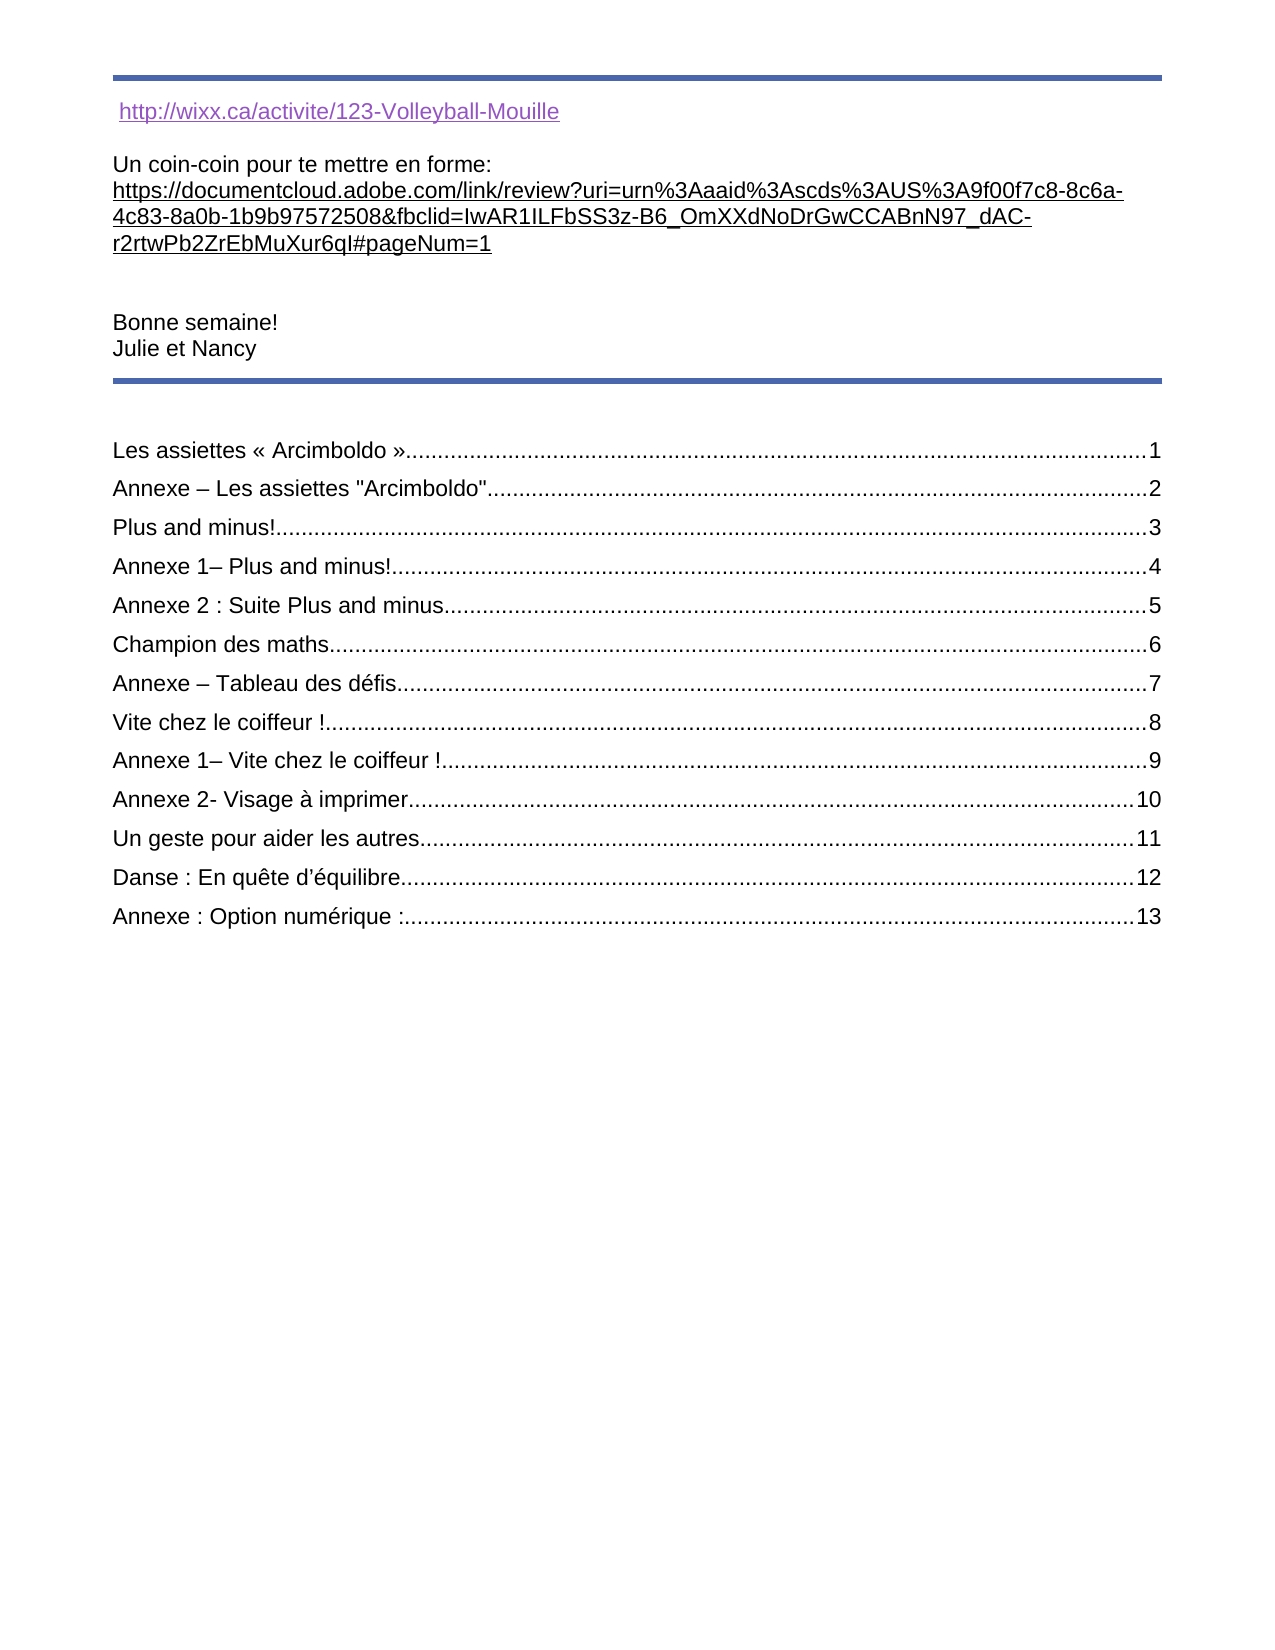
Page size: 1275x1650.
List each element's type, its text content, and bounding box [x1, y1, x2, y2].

text Les assiettes « Arcimboldo » 1 [112, 437, 1162, 463]
text Annexe 1– Vite chez le coiffeur ! 9 [112, 747, 1162, 774]
text Un coin-coin pour te mettre en forme: [112, 151, 1162, 177]
text Annexe 1– Plus and minus! 4 [112, 553, 1162, 579]
text Annexe 2- Visage à imprimer 10 [112, 786, 1162, 813]
text Annexe : Option numérique : 13 [112, 903, 1162, 929]
text Julie et Nancy [112, 312, 1162, 384]
text Champion des maths 6 [112, 631, 1162, 657]
text Annexe – Les assiettes "Arcimboldo" 2 [112, 475, 1162, 502]
text Annexe – Tableau des défis 7 [112, 670, 1162, 696]
text http://wixx.ca/activite/123-Volleyball-Mouille [112, 76, 1162, 124]
text Annexe 2 : Suite Plus and minus 5 [112, 592, 1162, 618]
text Un geste pour aider les autres 11 [112, 825, 1162, 851]
text Vite chez le coiffeur ! 8 [112, 708, 1162, 735]
text Plus and minus! 3 [112, 514, 1162, 541]
text https://documentcloud.adobe.com/link/review?uri=urn%3Aaaid%3Ascds%3AUS%3A9f00f7c8-8c6a-4c83-8a0b-1b9b97572508&fbclid=IwAR1ILFbSS3z-B6_OmXXdNoDrGwCCABnN97_dAC-r2rtwPb2ZrEbMuXur6qI#pageNum=1 [112, 177, 1162, 256]
text Danse : En quête d’équilibre 12 [112, 864, 1162, 890]
